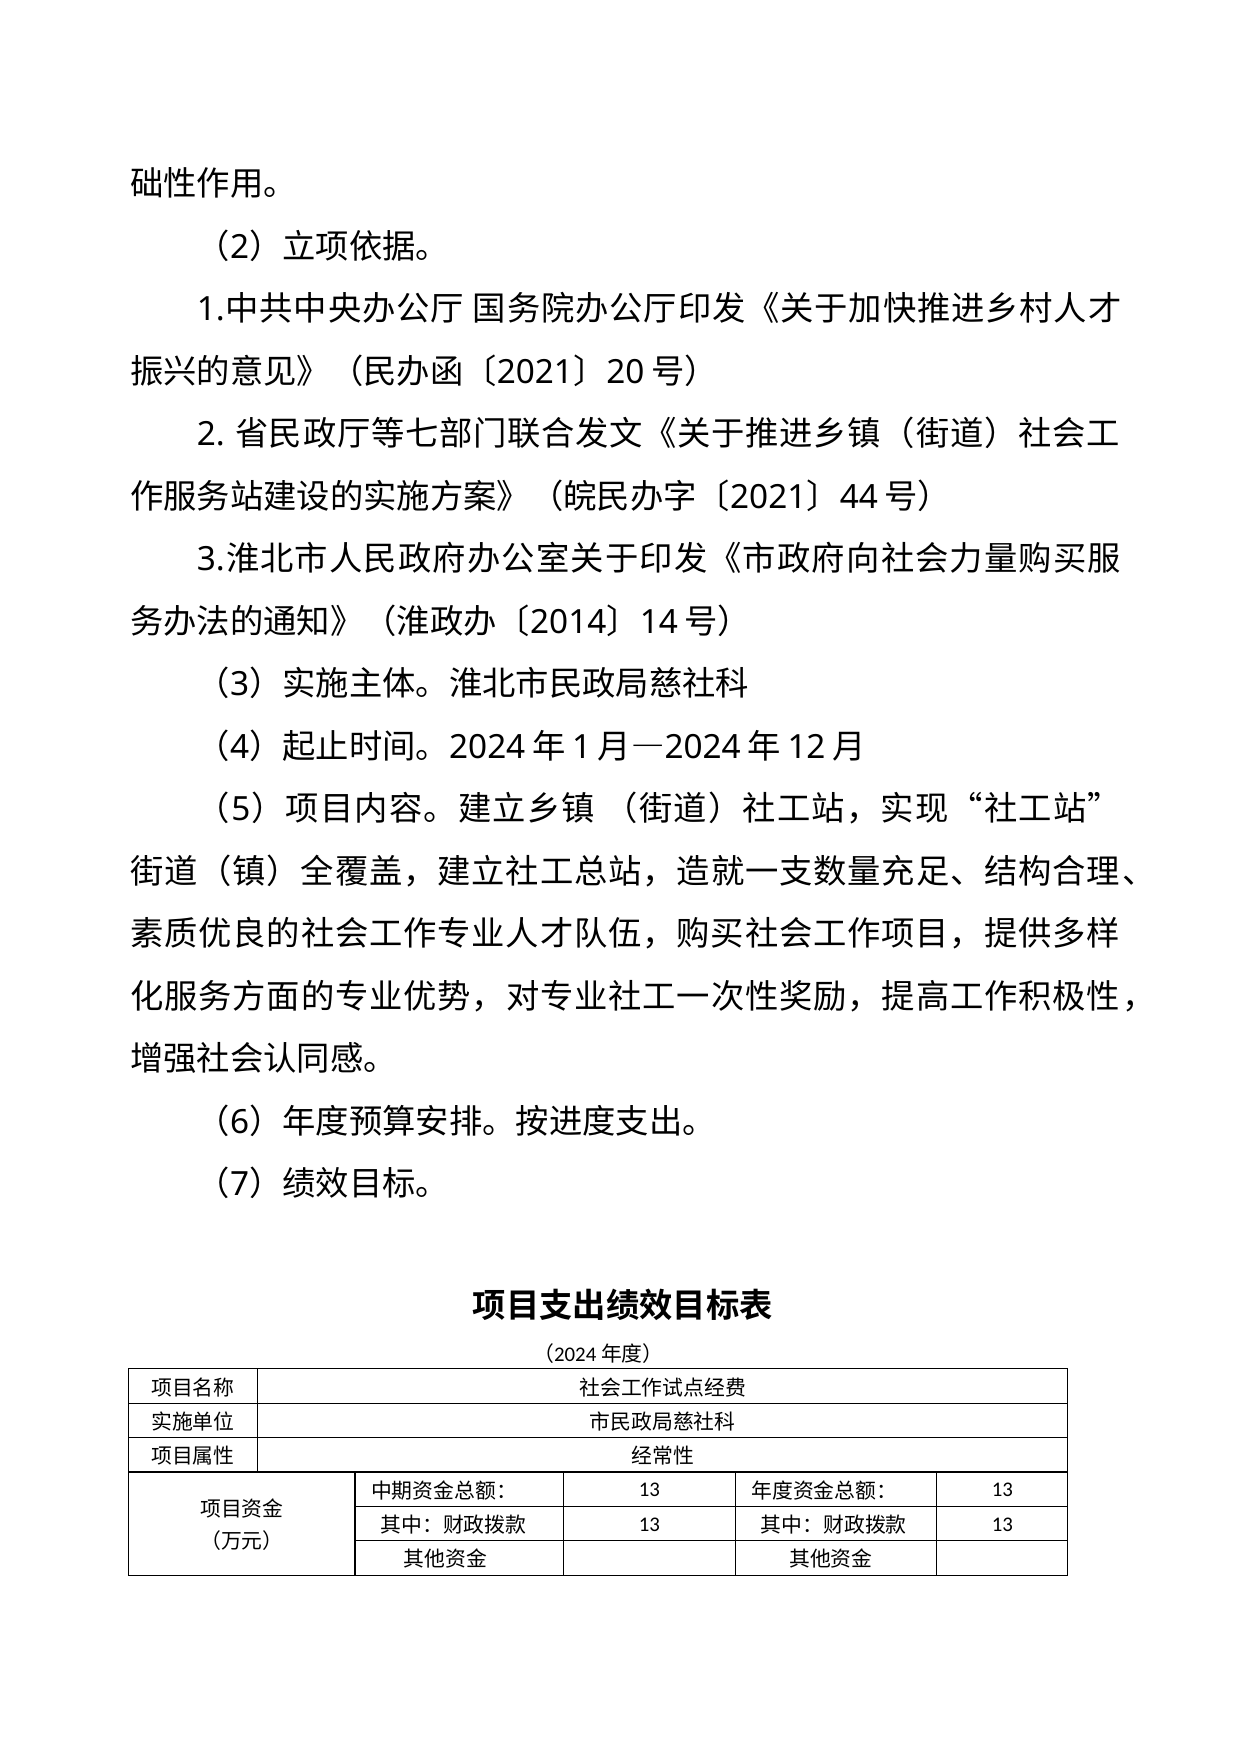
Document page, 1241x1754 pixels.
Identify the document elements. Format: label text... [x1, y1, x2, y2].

table_cell （2024 年度） [128, 1336, 1068, 1368]
text （2）立项依据。 [130, 208, 1122, 271]
table_cell 社会工作试点经费 [258, 1369, 1067, 1403]
text 3.淮北市人民政府办公室关于印发《市政府向社会力量购买服务办法的通知》（淮政办〔2014〕14号） [130, 521, 1122, 646]
table_cell [564, 1541, 735, 1574]
table_cell 其他资金 [356, 1541, 563, 1574]
table_cell 实施单位 [129, 1404, 257, 1437]
table_cell 市民政局慈社科 [258, 1404, 1067, 1437]
table_cell 经常性 [258, 1438, 1067, 1471]
table_cell 其中：财政拨款 [356, 1507, 563, 1540]
table_cell [937, 1541, 1067, 1574]
table_cell 其他资金 [736, 1541, 936, 1574]
text （7）绩效目标。 [130, 1146, 1122, 1208]
table_cell 其中：财政拨款 [736, 1507, 936, 1540]
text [130, 146, 1122, 208]
text 2. 省民政厅等七部门联合发文《关于推进乡镇（街道）社会工作服务站建设的实施方案》（皖民办字〔2021〕44号） [130, 396, 1122, 521]
text （6）年度预算安排。按进度支出。 [130, 1083, 1122, 1146]
table_cell 项目属性 [129, 1438, 257, 1471]
table_cell 13 [564, 1507, 735, 1540]
table_cell 13 [937, 1473, 1067, 1506]
table_cell 13 [937, 1507, 1067, 1540]
text 1.中共中央办公厅 国务院办公厅印发《关于加快推进乡村人才振兴的意见》（民办函〔2021〕20号） [130, 271, 1122, 396]
table_header 项目支出绩效目标表 [128, 1271, 1068, 1336]
table_cell 项目名称 [129, 1369, 257, 1403]
text （5）项目内容。建立乡镇 （街道）社工站，实现“社工站”街道（镇）全覆盖，建立社工总站，造就一支数量充足、结构合理、素质优良的社会工作专业人才队伍，购买社会工作项目，提供多样化服务方面的专业优势，对专业社工一次性奖励，提高工作积极性，增强社会认同感。 [130, 771, 1122, 1083]
table_cell 年度资金总额： [736, 1473, 936, 1506]
table_cell 项目资金 （万元） [129, 1473, 354, 1574]
text （3）实施主体。淮北市民政局慈社科 [130, 646, 1122, 708]
table_cell 中期资金总额： [356, 1473, 563, 1506]
text （4）起止时间。2024年1月—2024年12月 [130, 708, 1122, 771]
table_cell 13 [564, 1473, 735, 1506]
